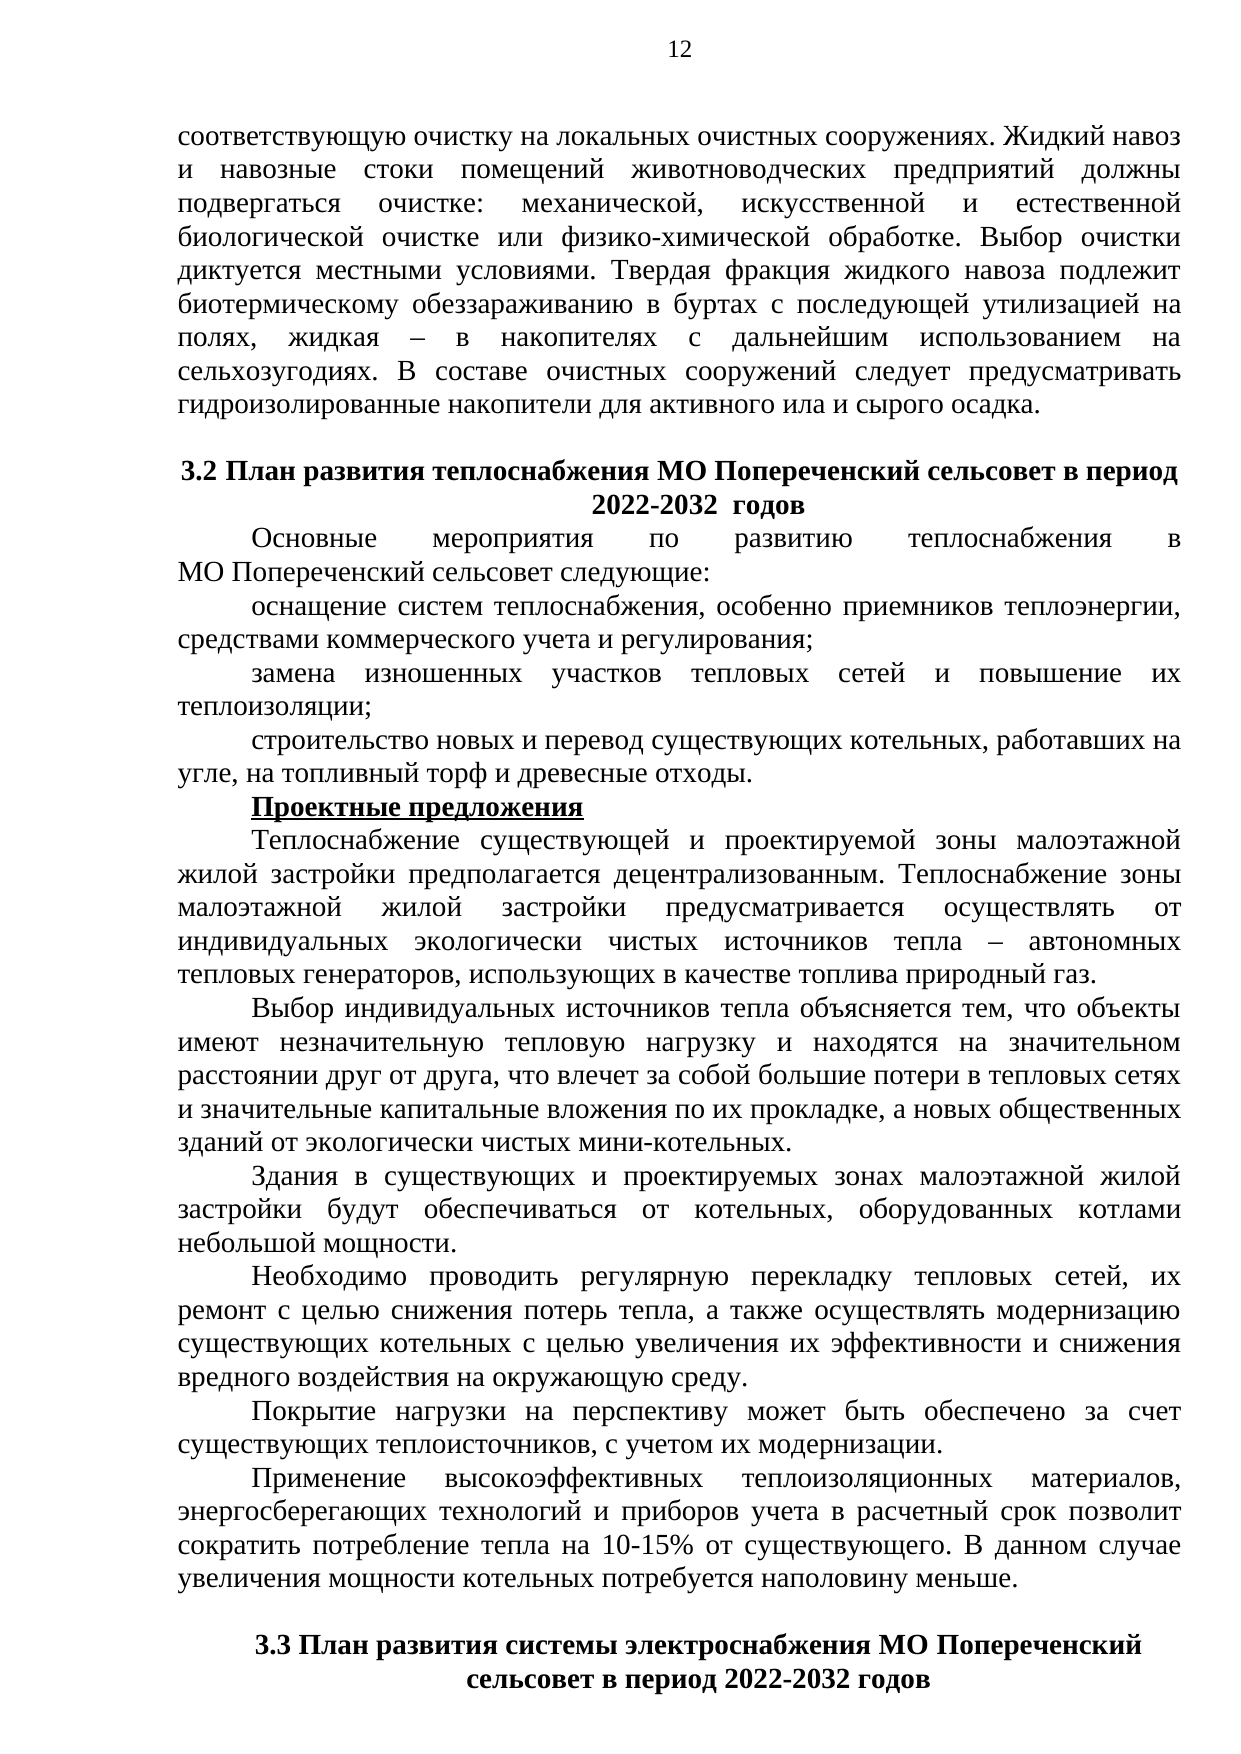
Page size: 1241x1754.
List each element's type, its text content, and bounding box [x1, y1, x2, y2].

text Здания в существующих и проектируемых зонах малоэтажной жилой застройки будут обеспечиваться от котельных, оборудованных котлами небольшой мощности. [177, 1158, 1182, 1258]
text оснащение систем теплоснабжения, особенно приемников теплоэнергии, средствами коммерческого учета и регулирования; [177, 588, 1182, 655]
text Проектные предложения [177, 789, 1182, 822]
text Необходимо проводить регулярную перекладку тепловых сетей, их ремонт с целью снижения потерь тепла, а также осуществлять модернизацию существующих котельных с целью увеличения их эффективности и снижения вредного воздействия на окружающую среду. [177, 1258, 1182, 1393]
text Основные мероприятия по развитию теплоснабжения в МО Попереченский сельсовет следующие: [177, 521, 1182, 588]
text замена изношенных участков тепловых сетей и повышение их теплоизоляции; [177, 655, 1182, 722]
text 3.3 План развития системы электроснабжения МО Попереченский сельсовет в период 2022-2032 годов [215, 1627, 1182, 1694]
text Покрытие нагрузки на перспективу может быть обеспечено за счет существующих теплоисточников, с учетом их модернизации. [177, 1393, 1182, 1460]
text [177, 118, 1182, 420]
text Применение высокоэффективных теплоизоляционных материалов, энергосберегающих технологий и приборов учета в расчетный срок позволит сократить потребление тепла на 10-15% от существующего. В данном случае увеличения мощности котельных потребуется наполовину меньше. [177, 1460, 1182, 1594]
text строительство новых и перевод существующих котельных, работавших на угле, на топливный торф и древесные отходы. [177, 722, 1182, 789]
list План развития теплоснабжения МО Попереченский сельсовет в период 2022-2032 годов [177, 453, 1182, 521]
text Выбор индивидуальных источников тепла объясняется тем, что объекты имеют незначительную тепловую нагрузку и находятся на значительном расстоянии друг от друга, что влечет за собой большие потери в тепловых сетях и значительные капитальные вложения по их прокладке, а новых общественных зданий от экологически чистых мини-котельных. [177, 990, 1182, 1158]
text Теплоснабжение существующей и проектируемой зоны малоэтажной жилой застройки предполагается децентрализованным. Теплоснабжение зоны малоэтажной жилой застройки предусматривается осуществлять от индивидуальных экологически чистых источников тепла – автономных тепловых генераторов, использующих в качестве топлива природный газ. [177, 822, 1182, 990]
